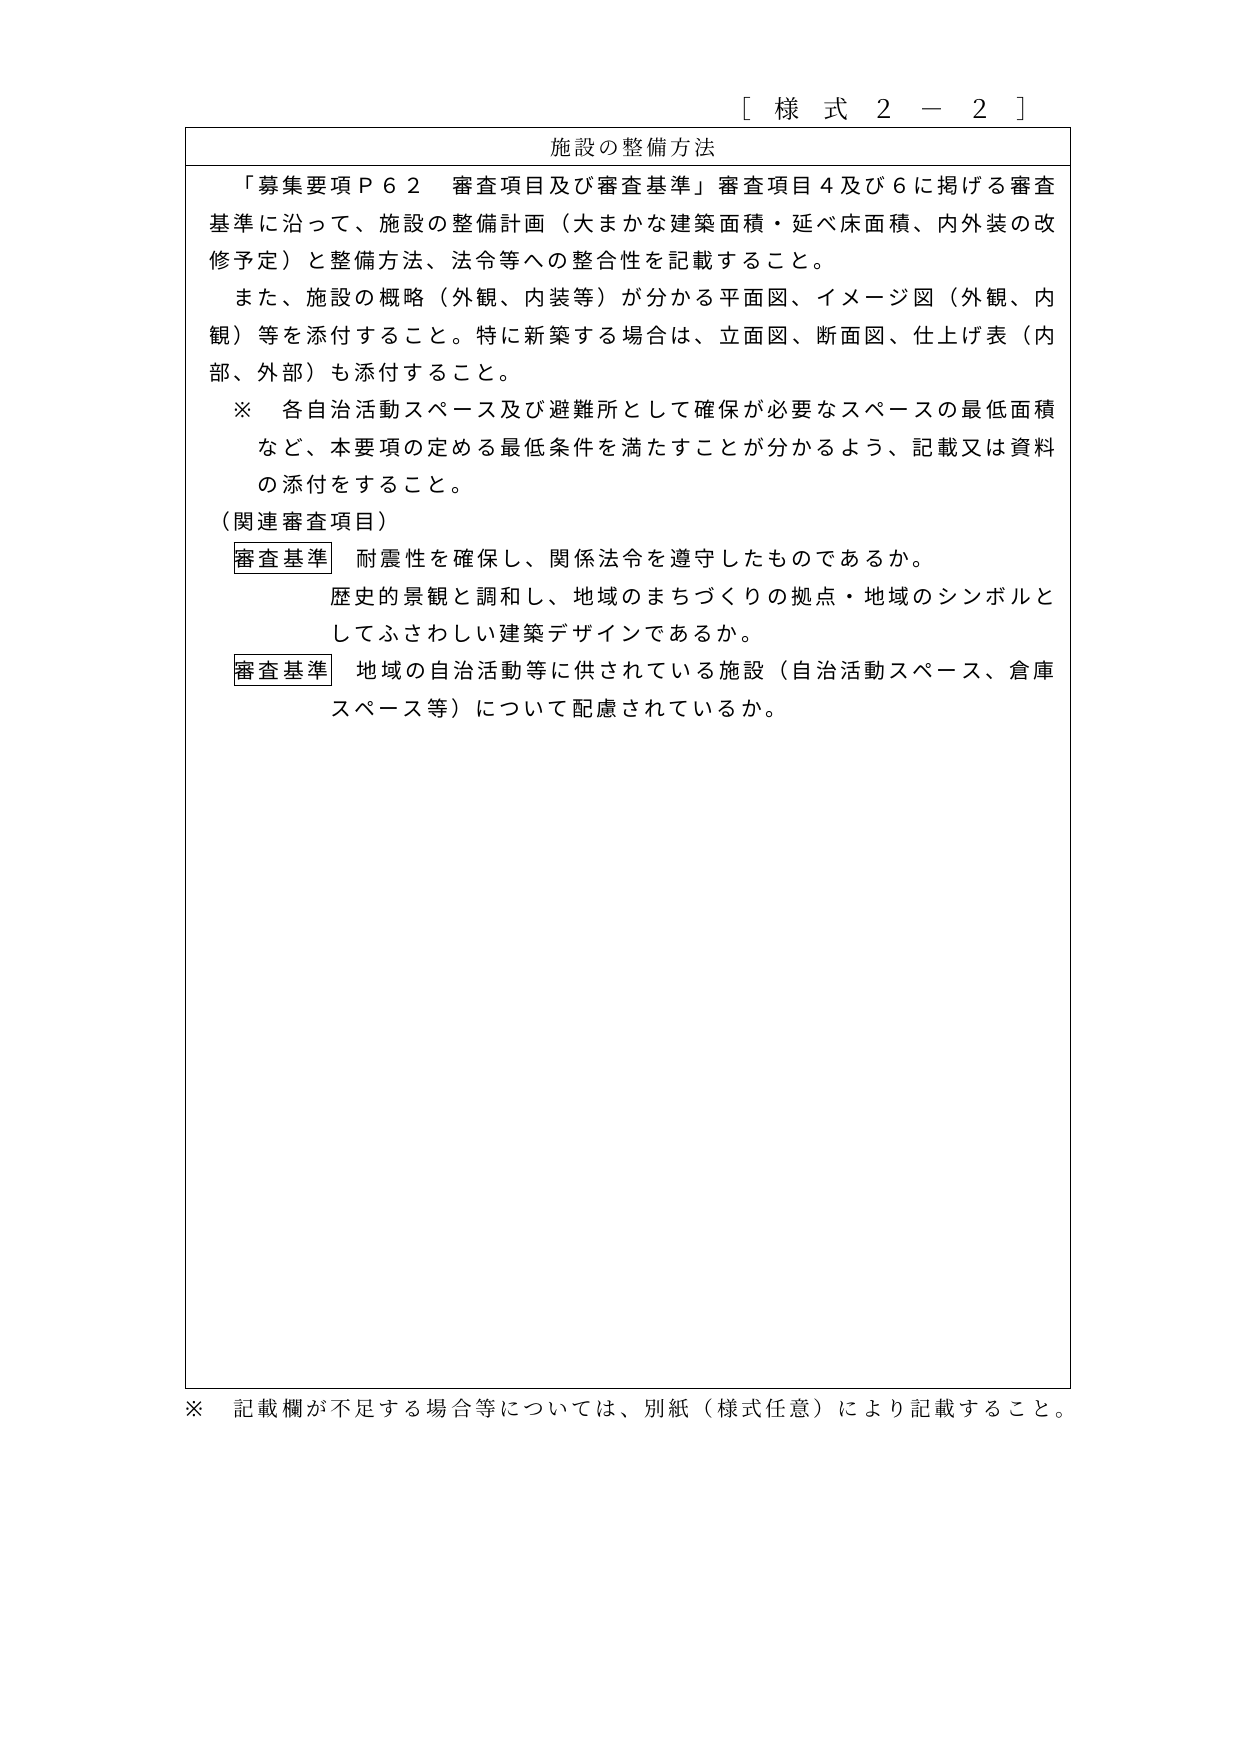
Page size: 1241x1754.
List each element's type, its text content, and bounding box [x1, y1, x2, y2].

table_header 施設の整備方法 [186, 128, 1070, 165]
text ※ 記載欄が不足する場合等については、別紙（様式任意）により記載すること。 [185, 1389, 1055, 1426]
text ［様式２－２］ [185, 89, 1064, 127]
table_cell 「募集要項Ｐ６２ 審査項目及び審査基準」審査項目４及び６に掲げる審査基準に沿って、施設の整備計画（大まかな建築面積・延べ床面積、内外装の改修予定）と整備方法、法令等への整合性を記載すること。 また、施設の概略（外観、内装等）が分かる平面図、イメージ図（外観、内観）等を添付すること。特に新築する場合は、立面図、断面図、仕上げ表（内部、外部）も添付すること。 ※ 各自治活動スペース及び避難所として確保が必要なスペースの最低面積など、本要項の定める最低条件を満たすことが分かるよう、記載又は資料の添付をすること。 （関連審査項目） 審査基準 耐震性を確保し、関係法令を遵守したものであるか。 歴史的景観と調和し、地域のまちづくりの拠点・地域のシンボルとしてふさわしい建築デザインであるか。 審査基準 地域の自治活動等に供されている施設（自治活動スペース、倉庫スペース等）について配慮されているか。 [186, 166, 1070, 1387]
